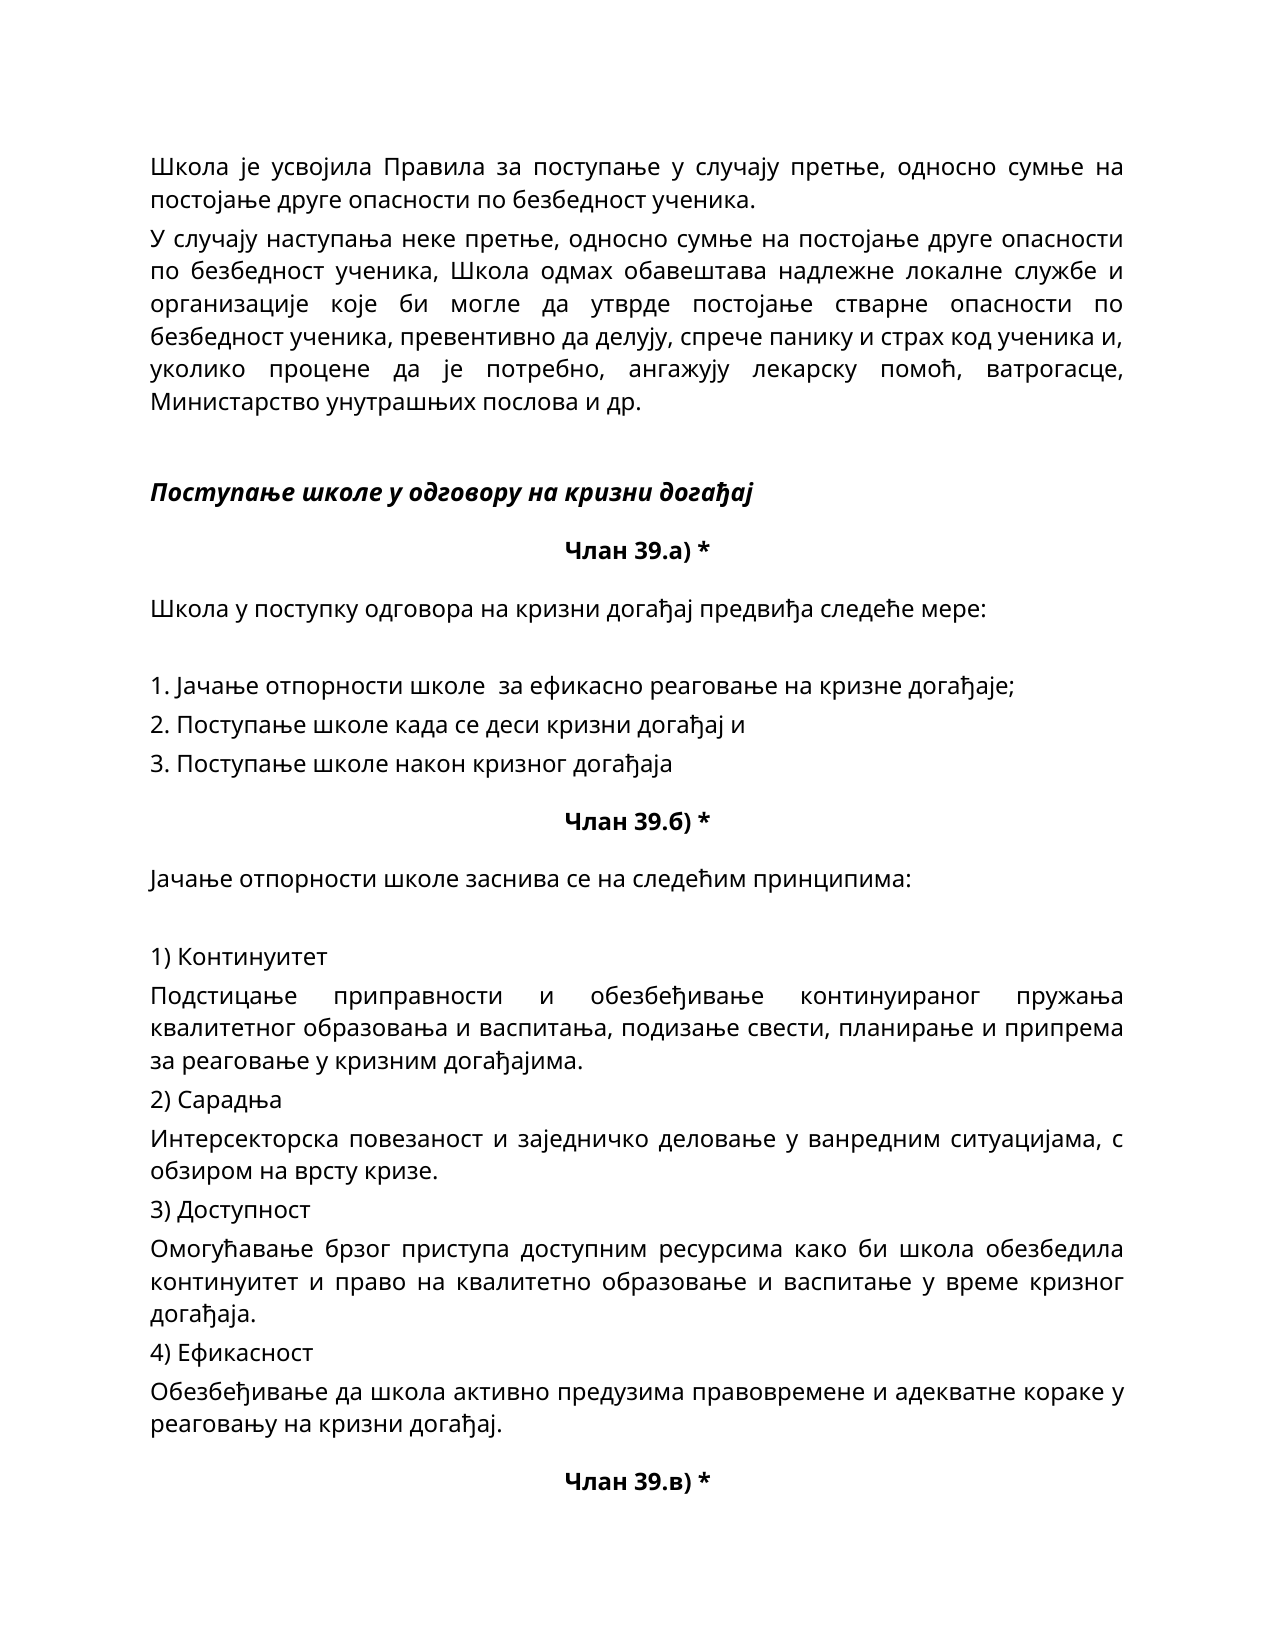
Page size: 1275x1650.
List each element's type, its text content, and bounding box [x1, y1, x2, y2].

text 1. Јачање отпорности школе за ефикасно реаговање на кризне догађаје; [150, 669, 1125, 702]
text 4) Ефикасност [150, 1336, 1125, 1368]
text 2) Сарадња [150, 1083, 1125, 1115]
text Омогућавање брзог приступа доступним ресурсима како би школа обезбедила континуитет и право на квалитетно образовање и васпитање у време кризног догађаја. [150, 1232, 1125, 1329]
text Поступање школе у одговору на кризни догађај [150, 475, 1125, 509]
text 3. Поступање школе након кризног догађаја [150, 747, 1125, 779]
text Члан 39.б) * [150, 804, 1125, 837]
text Члан 39.в) * [150, 1465, 1125, 1497]
text 2. Поступање школе када се деси кризни догађај и [150, 708, 1125, 741]
text У случају наступања неке претње, односно сумње на постојање друге опасности по безбедност ученика, Школа одмах обавештава надлежне локалне службе и организације које би могле да утврде постојање стварне опасности по безбедност ученика, превентивно да делују, спрече панику и страх код ученика и, уколико процене да је потребно, ангажују лекарску помоћ, ватрогасце, Министарство унутрашњих послова и др. [150, 221, 1125, 417]
text Интерсекторска повезаност и заједничко деловање у ванредним ситуацијама, с обзиром на врсту кризе. [150, 1121, 1125, 1187]
text 3) Доступност [150, 1193, 1125, 1226]
text Јачање отпорности школе заснива се на следећим принципима: [150, 862, 1125, 894]
text Обезбеђивање да школа активно предузима правовремене и адекватне кораке у реаговању на кризни догађај. [150, 1375, 1125, 1440]
text Подстицање приправности и обезбеђивање континуираног пружања квалитетног образовања и васпитања, подизање свести, планирање и припрема за реаговање у кризним догађајима. [150, 978, 1125, 1076]
text Школа у поступку одговора на кризни догађај предвиђа следеће мере: [150, 591, 1125, 624]
text Школа је усвојила Правила за поступање у случају претње, односно сумње на постојање друге опасности по безбедност ученика. [150, 150, 1125, 215]
text 1) Континуитет [150, 940, 1125, 972]
text Члан 39.а) * [150, 534, 1125, 566]
